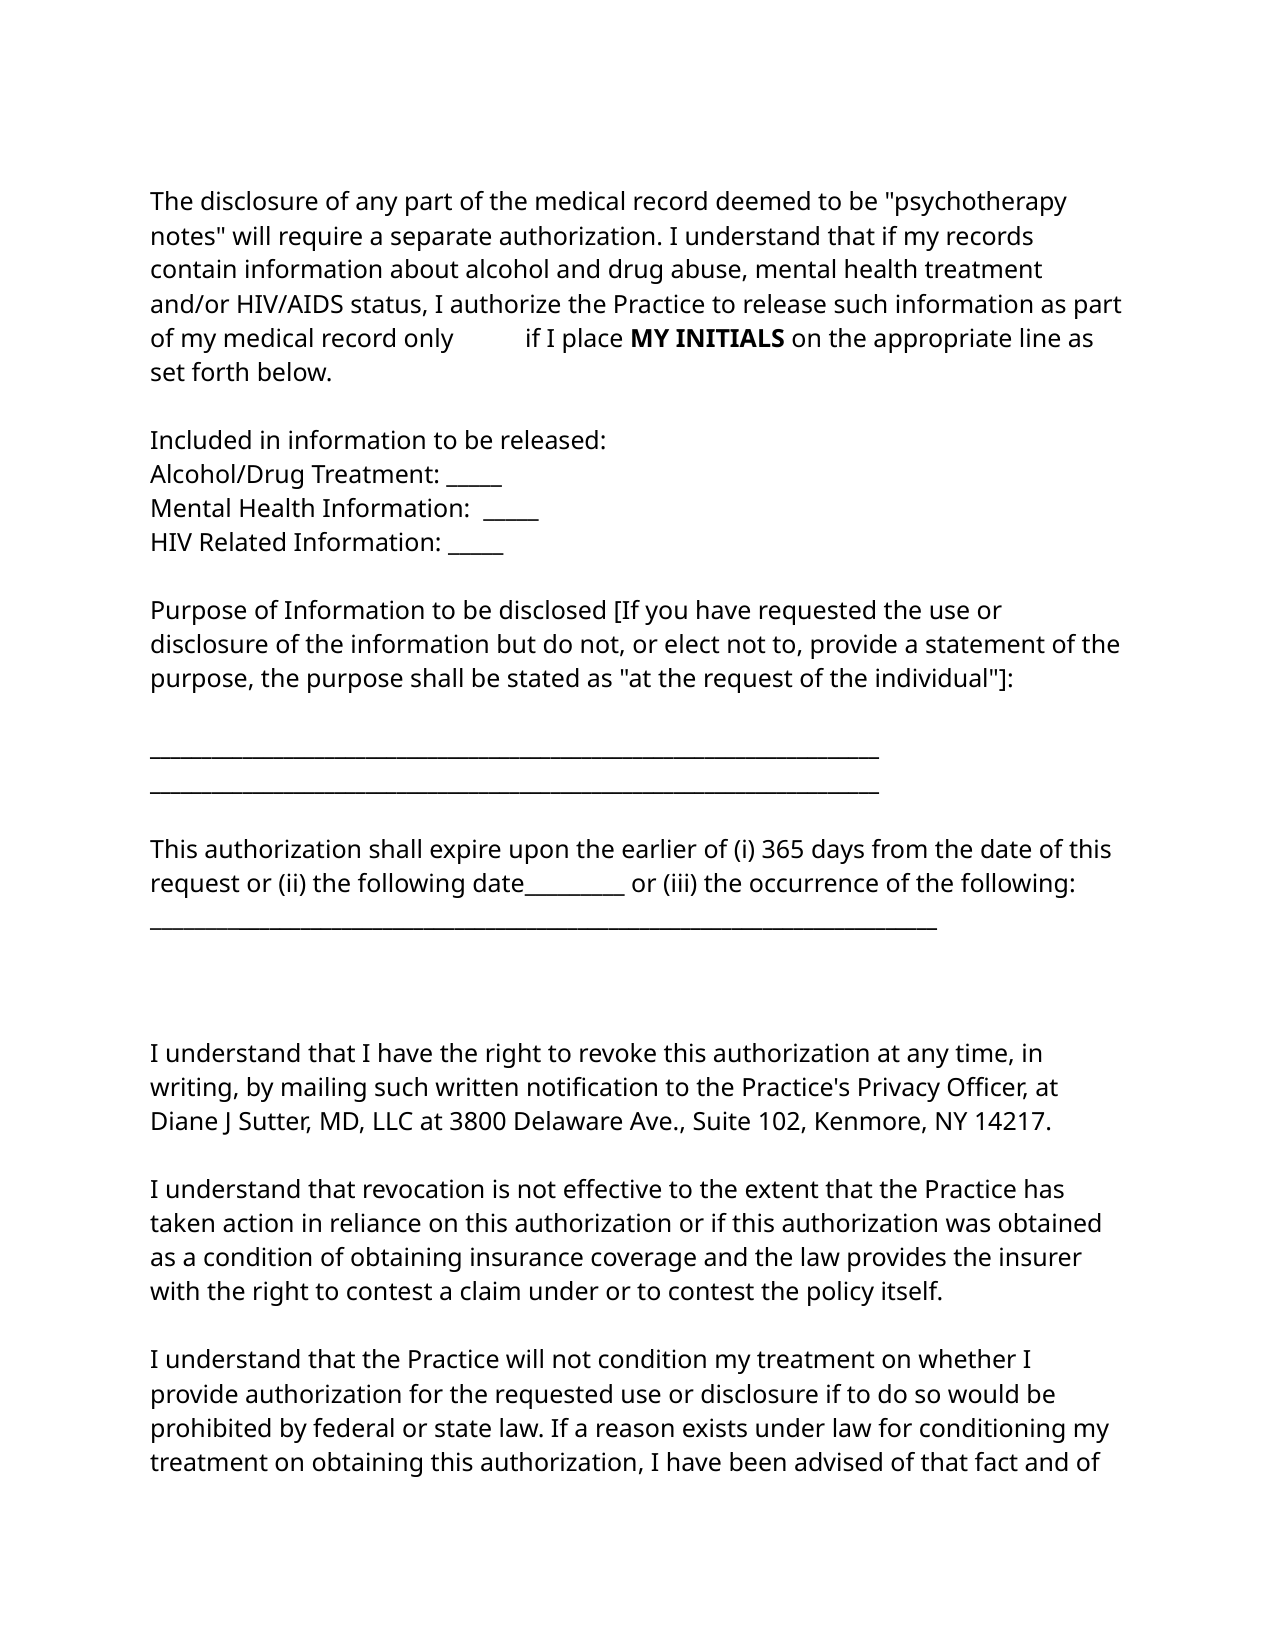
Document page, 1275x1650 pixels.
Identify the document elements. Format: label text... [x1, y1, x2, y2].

text This authorization shall expire upon the earlier of (i) 365 days from the date of this request or (ii) the following date_________ or (iii) the occurrence of the following: [150, 831, 1125, 899]
text Purpose of Information to be disclosed [If you have requested the use or disclosure of the information but do not, or elect not to, provide a statement of the purpose, the purpose shall be stated as "at the request of the individual"]: [150, 593, 1125, 729]
text _______________________________________________________________________ [150, 763, 1125, 797]
text HIV Related Information: _____ [150, 525, 1125, 559]
text _______________________________________________________________________ [150, 729, 1125, 763]
text Included in information to be released: [150, 422, 1125, 457]
text Mental Health Information: _____ [150, 491, 1125, 525]
text ____________________________________________________________________________ [150, 899, 1125, 933]
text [150, 1342, 1125, 1478]
text Alcohol/Drug Treatment: _____ [150, 457, 1125, 491]
text I understand that I have the right to revoke this authorization at any time, in writing, by mailing such written notification to the Practice's Privacy Officer, at Diane J Sutter, MD, LLC at 3800 Delaware Ave., Suite 102, Kenmore, NY 14217. [150, 1036, 1125, 1172]
text I understand that revocation is not effective to the extent that the Practice has taken action in reliance on this authorization or if this authorization was obtained as a condition of obtaining insurance coverage and the law provides the insurer with the right to contest a claim under or to contest the policy itself. [150, 1172, 1125, 1308]
text The disclosure of any part of the medical record deemed to be "psychotherapy notes" will require a separate authorization. I understand that if my records contain information about alcohol and drug abuse, mental health treatment and/or HIV/AIDS status, I authorize the Practice to release such information as part of my medical record only if I place MY INITIALS on the appropriate line as set forth below. [150, 184, 1125, 388]
